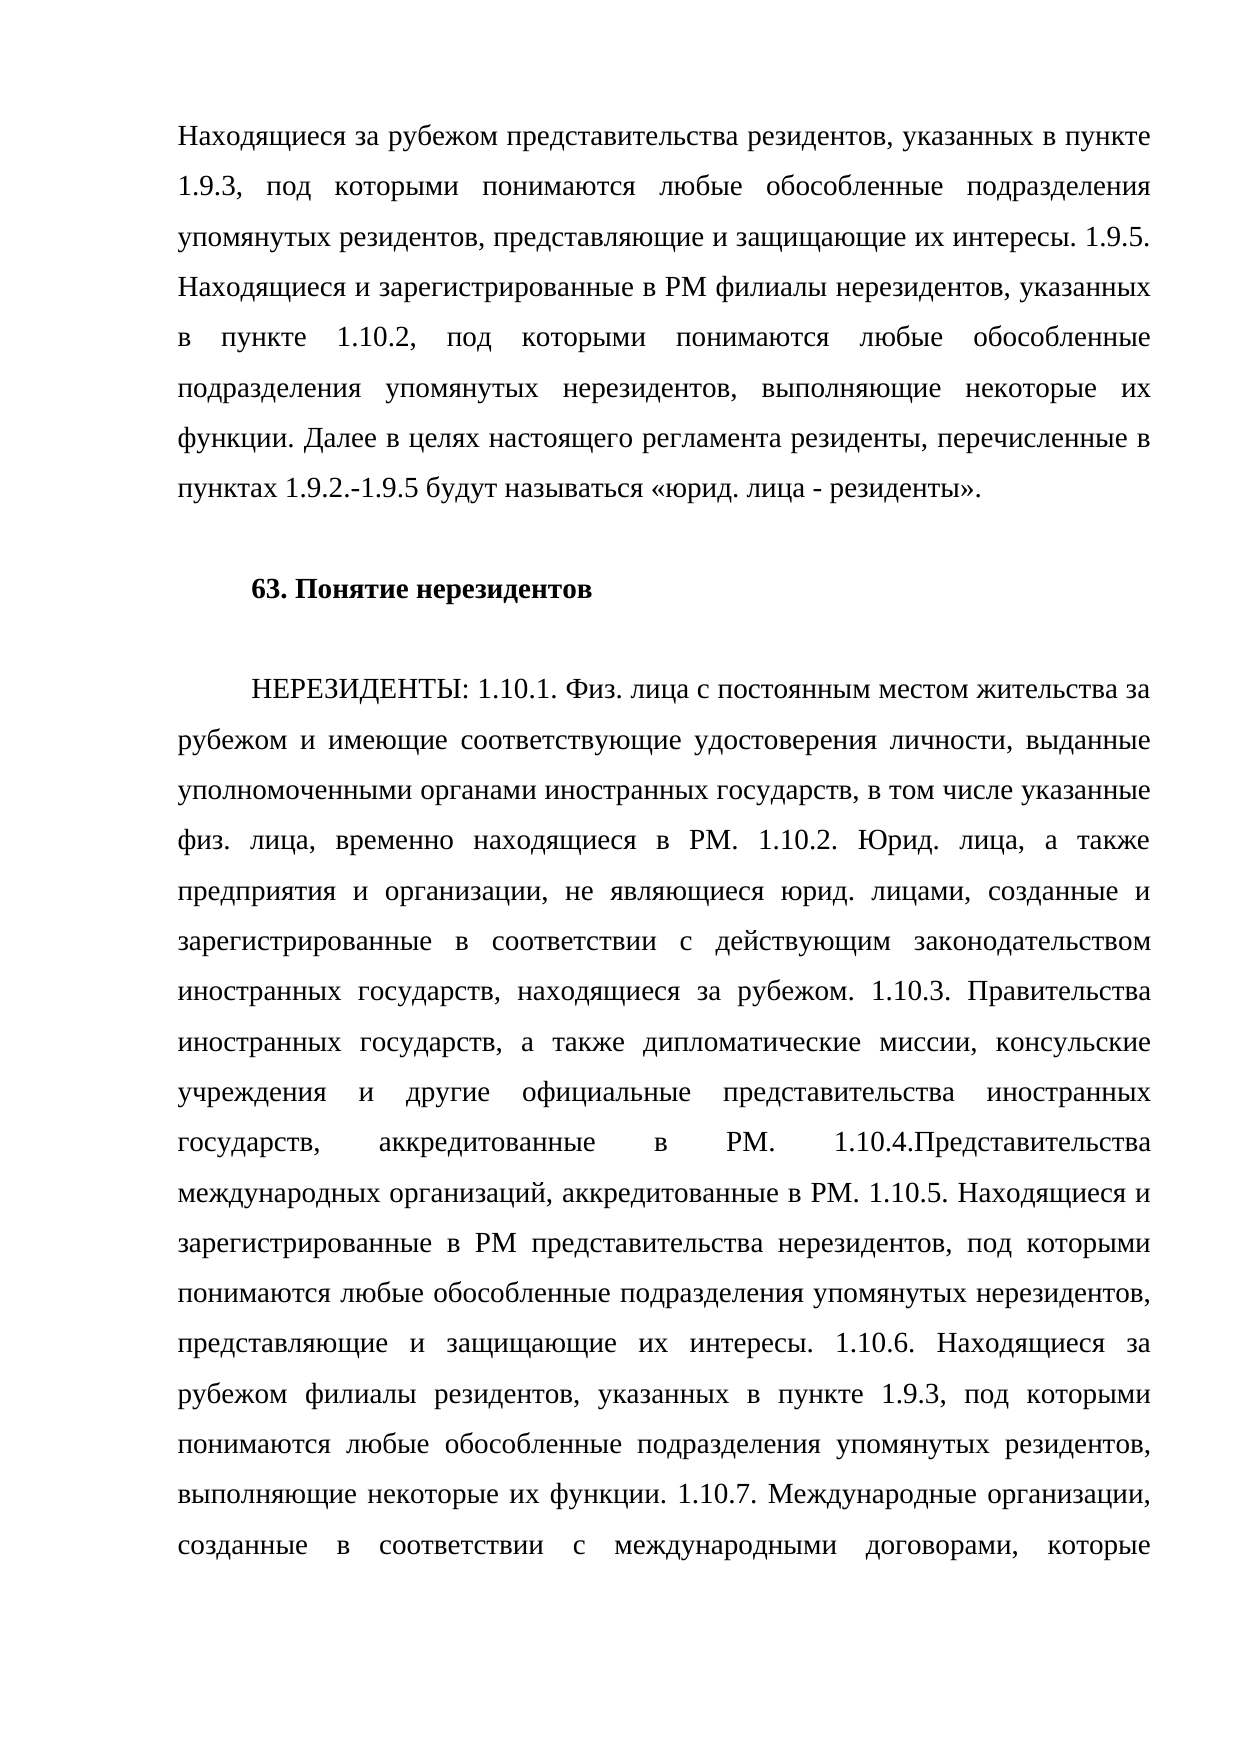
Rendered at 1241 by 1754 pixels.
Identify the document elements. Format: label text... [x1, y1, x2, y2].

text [177, 672, 1152, 1560]
text 63. Понятие нерезидентов [177, 571, 1152, 604]
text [177, 118, 1152, 504]
